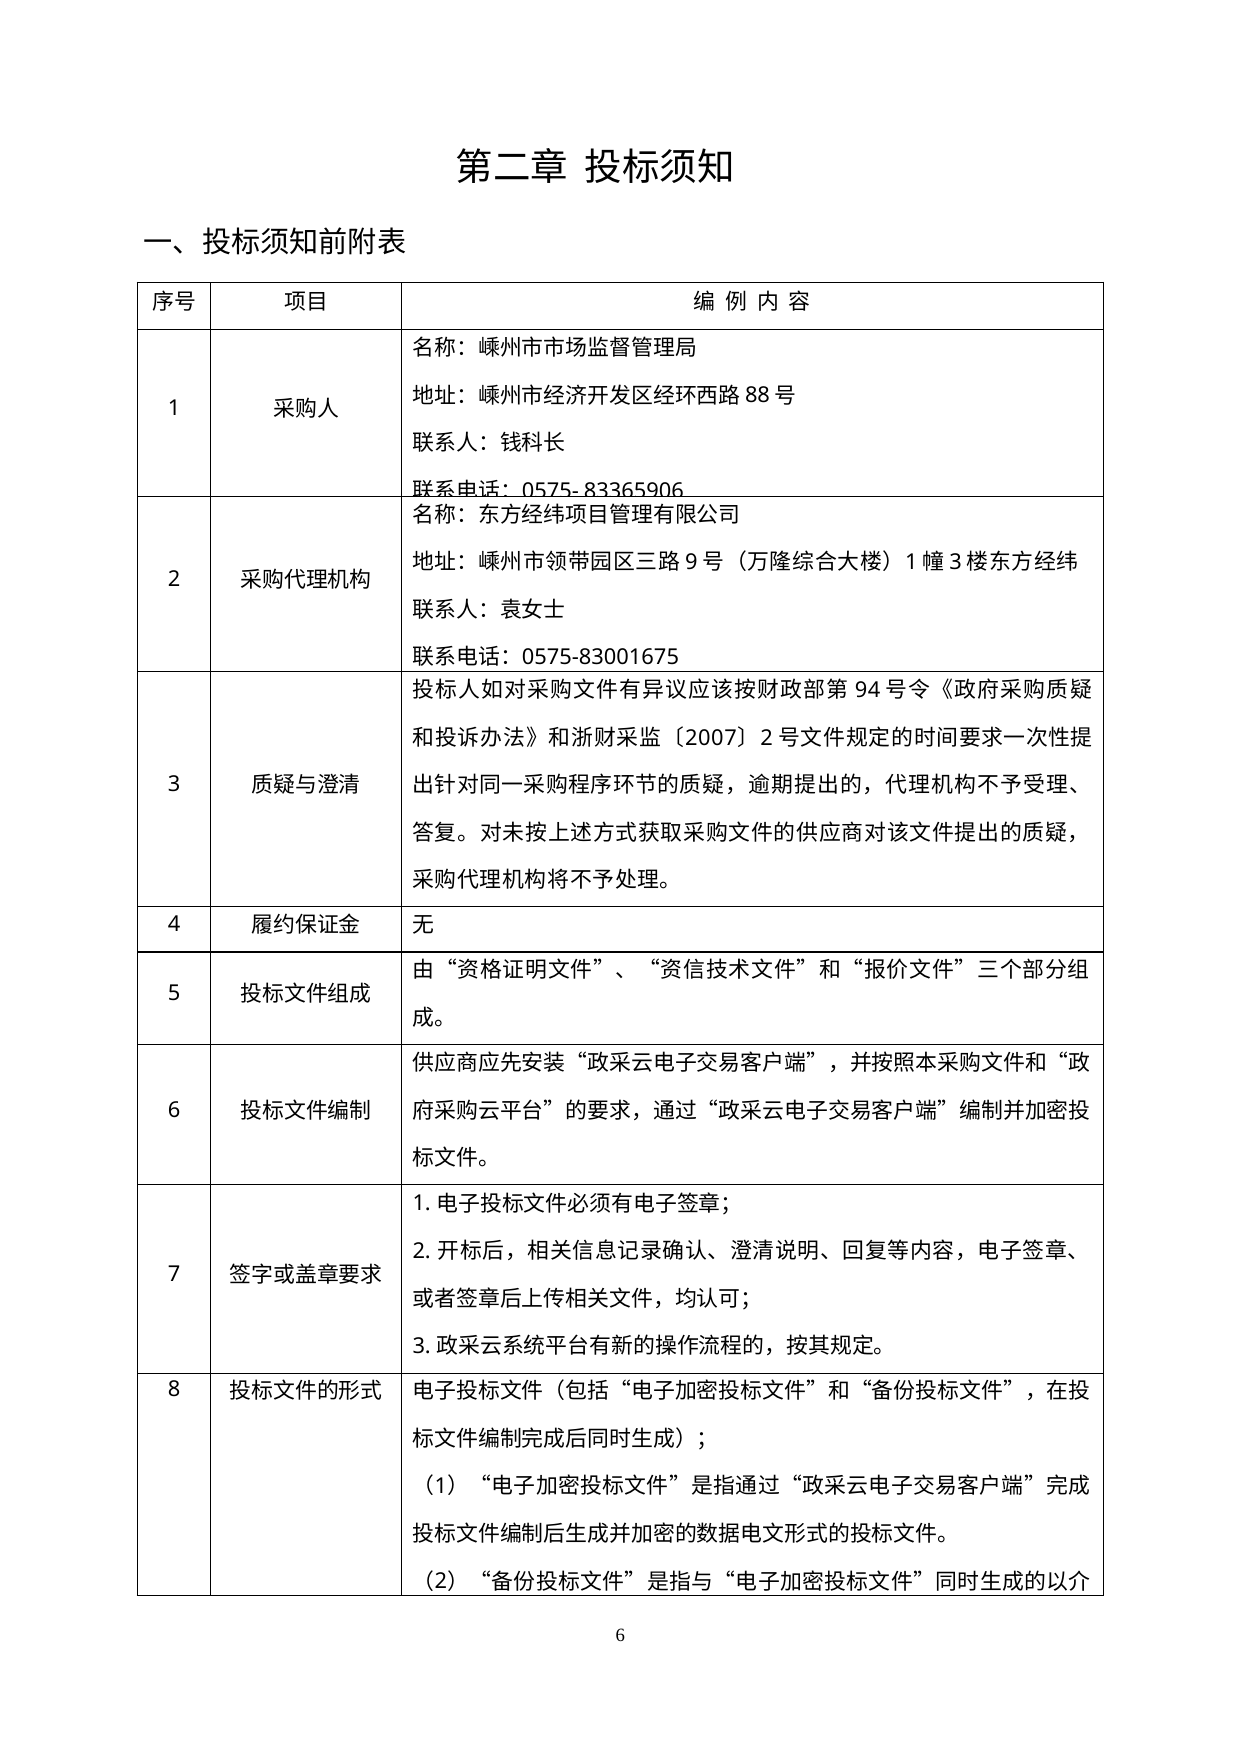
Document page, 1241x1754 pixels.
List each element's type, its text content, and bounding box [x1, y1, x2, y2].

table_cell 履约保证金 [211, 907, 401, 951]
table_cell 名称：东方经纬项目管理有限公司 地址：嵊州市领带园区三路9号（万隆综合大楼）1幢3楼东方经纬 联系人：袁女士 联系电话：0575-83001675 [402, 497, 1103, 671]
table_cell 投标文件的形式 [211, 1374, 401, 1595]
table_cell 采购代理机构 [211, 497, 401, 671]
table_cell 投标文件编制 [211, 1045, 401, 1184]
table_header 项目 [211, 283, 401, 329]
table_cell 无 [402, 907, 1103, 951]
table_cell 4 [138, 907, 210, 951]
table_cell 投标文件组成 [211, 953, 401, 1044]
table_cell 1. 电子投标文件必须有电子签章； 2. 开标后，相关信息记录确认、澄清说明、回复等内容，电子签章、或者签章后上传相关文件，均认可； 3. 政采云系统平台有新的操作流程的，按其规定。 [402, 1185, 1103, 1372]
subtitle 第二章 投标须知 [100, 137, 1090, 191]
table_cell 8 [138, 1374, 210, 1595]
table_cell 1 [138, 330, 210, 496]
table_cell 6 [138, 1045, 210, 1184]
table_cell 采购人 [211, 330, 401, 496]
table_cell 供应商应先安装“政采云电子交易客户端”，并按照本采购文件和“政府采购云平台”的要求，通过“政采云电子交易客户端”编制并加密投标文件。 [402, 1045, 1103, 1184]
subtitle 一、投标须知前附表 [143, 218, 1090, 261]
table_header 编 例 内 容 [402, 283, 1103, 329]
table_cell 名称：嵊州市市场监督管理局 地址：嵊州市经济开发区经环西路88号 联系人：钱科长 联系电话：0575- 83365906 [402, 330, 1103, 496]
table_cell 质疑与澄清 [211, 672, 401, 906]
table_cell 3 [138, 672, 210, 906]
table_cell 由“资格证明文件”、“资信技术文件”和“报价文件”三个部分组成。 [402, 953, 1103, 1044]
table_header 序号 [138, 283, 210, 329]
table_cell 5 [138, 953, 210, 1044]
table_cell 签字或盖章要求 [211, 1185, 401, 1372]
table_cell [402, 1374, 1103, 1595]
table_cell 2 [138, 497, 210, 671]
table_cell 7 [138, 1185, 210, 1372]
table_cell 投标人如对采购文件有异议应该按财政部第94号令《政府采购质疑和投诉办法》和浙财采监〔2007〕2号文件规定的时间要求一次性提出针对同一采购程序环节的质疑，逾期提出的，代理机构不予受理、答复。对未按上述方式获取采购文件的供应商对该文件提出的质疑，采购代理机构将不予处理。 [402, 672, 1103, 906]
